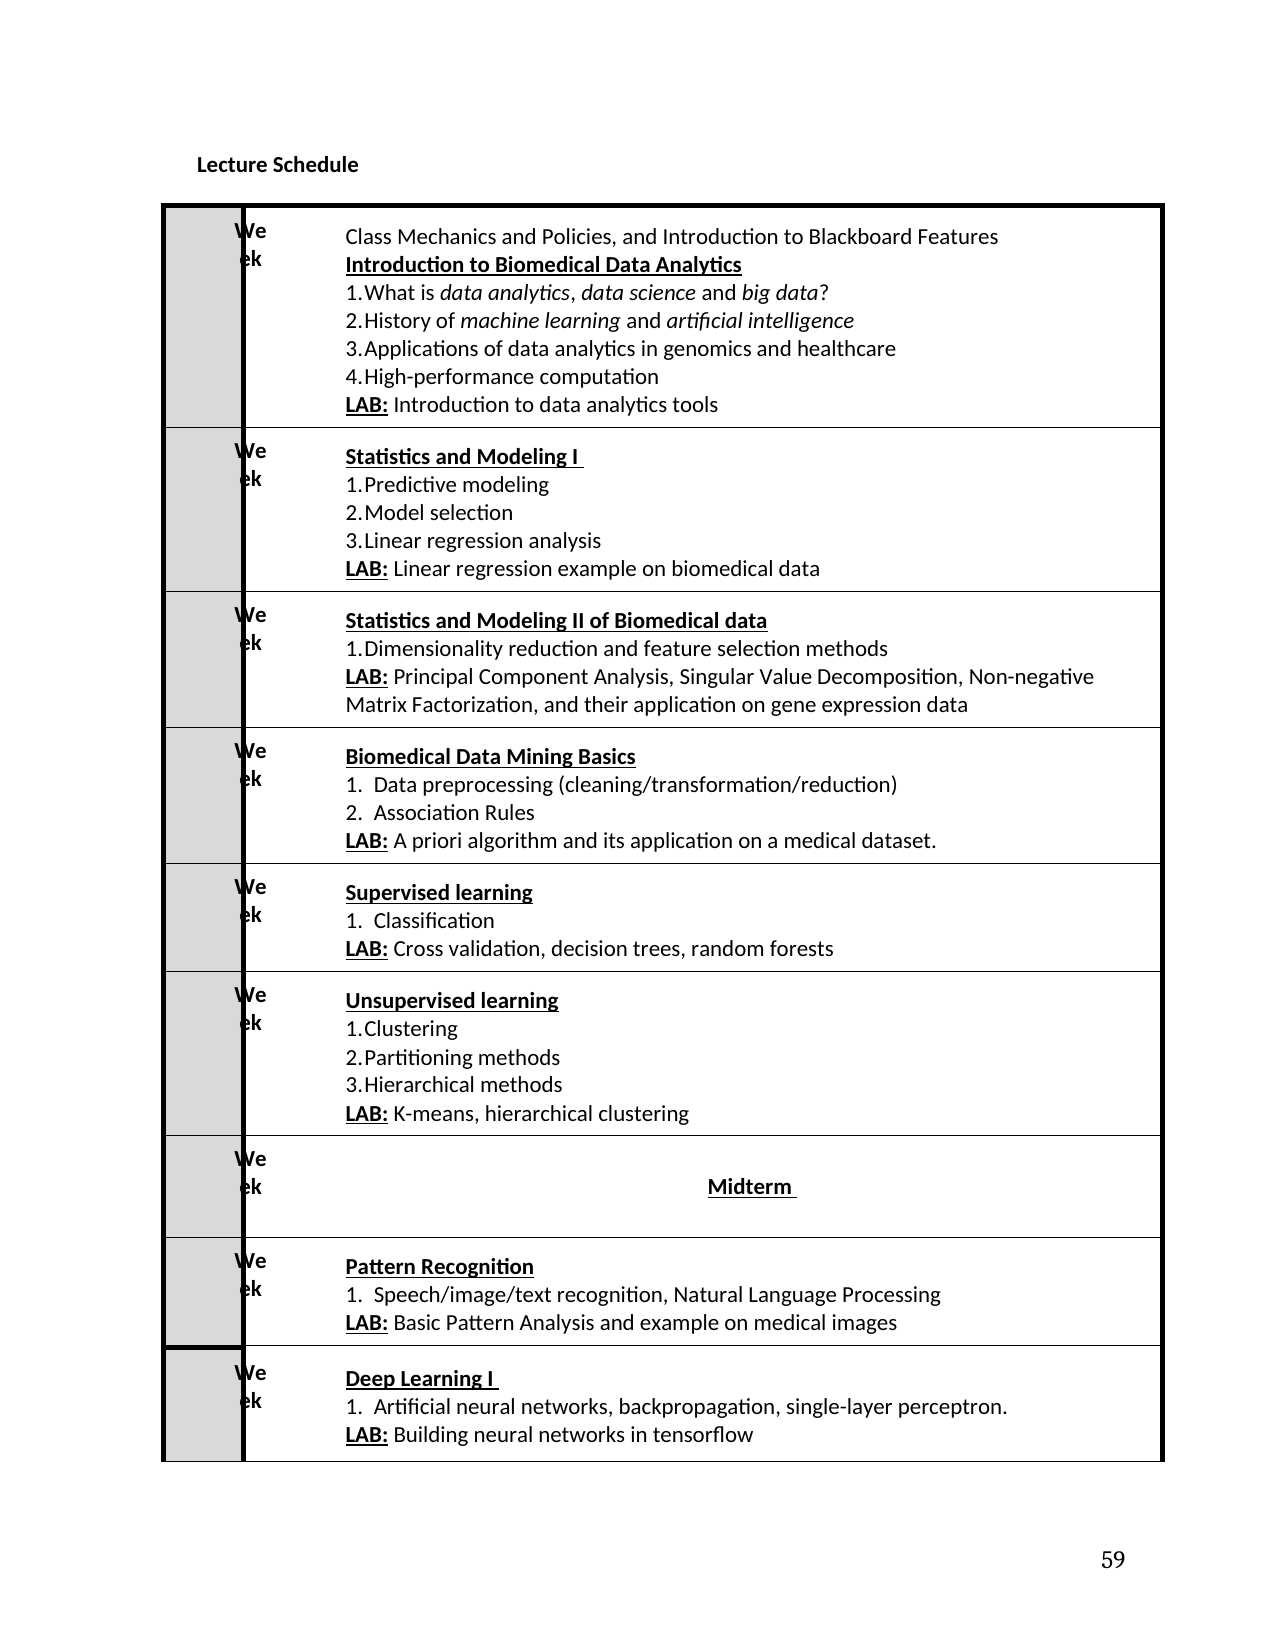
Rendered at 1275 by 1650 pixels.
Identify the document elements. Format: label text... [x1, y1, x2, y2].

table_cell Statistics and Modeling II of Biomedical data Dimensionality reduction and feature selection methods LAB: Principal Component Analysis, Singular Value Decomposition, Non-negative Matrix Factorization, and their application on gene expression data [246, 592, 1160, 727]
table_cell Week 5 [166, 864, 241, 971]
table_header Class Mechanics and Policies, and Introduction to Blackboard Features Introduction to Biomedical Data Analytics What is data analytics, data science and big data? History of machine learning and artificial intelligence Applications of data analytics in genomics and healthcare High-performance computation LAB: Introduction to data analytics tools [246, 208, 1160, 427]
table_header Week 1 [166, 208, 241, 427]
table_cell Biomedical Data Mining Basics Data preprocessing (cleaning/transformation/reduction) Association Rules LAB: A priori algorithm and its application on a medical dataset. [246, 728, 1160, 863]
text Lecture Schedule [197, 150, 1125, 178]
table_cell Week 8 [166, 1238, 241, 1345]
table_cell Midterm [246, 1136, 1160, 1237]
table_cell Pattern Recognition Speech/image/text recognition, Natural Language Processing LAB: Basic Pattern Analysis and example on medical images [246, 1238, 1160, 1345]
table_cell Week 7 [166, 1136, 241, 1237]
table_cell Week 4 [166, 728, 241, 863]
table_cell Week 2 [166, 428, 241, 591]
table_cell Deep Learning I Artificial neural networks, backpropagation, single-layer perceptron. LAB: Building neural networks in tensorflow [246, 1346, 1160, 1461]
table_cell Supervised learning Classification LAB: Cross validation, decision trees, random forests [246, 864, 1160, 971]
table_cell Unsupervised learning Clustering Partitioning methods Hierarchical methods LAB: K-means, hierarchical clustering [246, 972, 1160, 1135]
table_cell Week 6 [166, 972, 241, 1135]
table_cell Statistics and Modeling I Predictive modeling Model selection Linear regression analysis LAB: Linear regression example on biomedical data [246, 428, 1160, 591]
table_cell Week 3 [166, 592, 241, 727]
table_cell Week 9 [166, 1350, 241, 1461]
